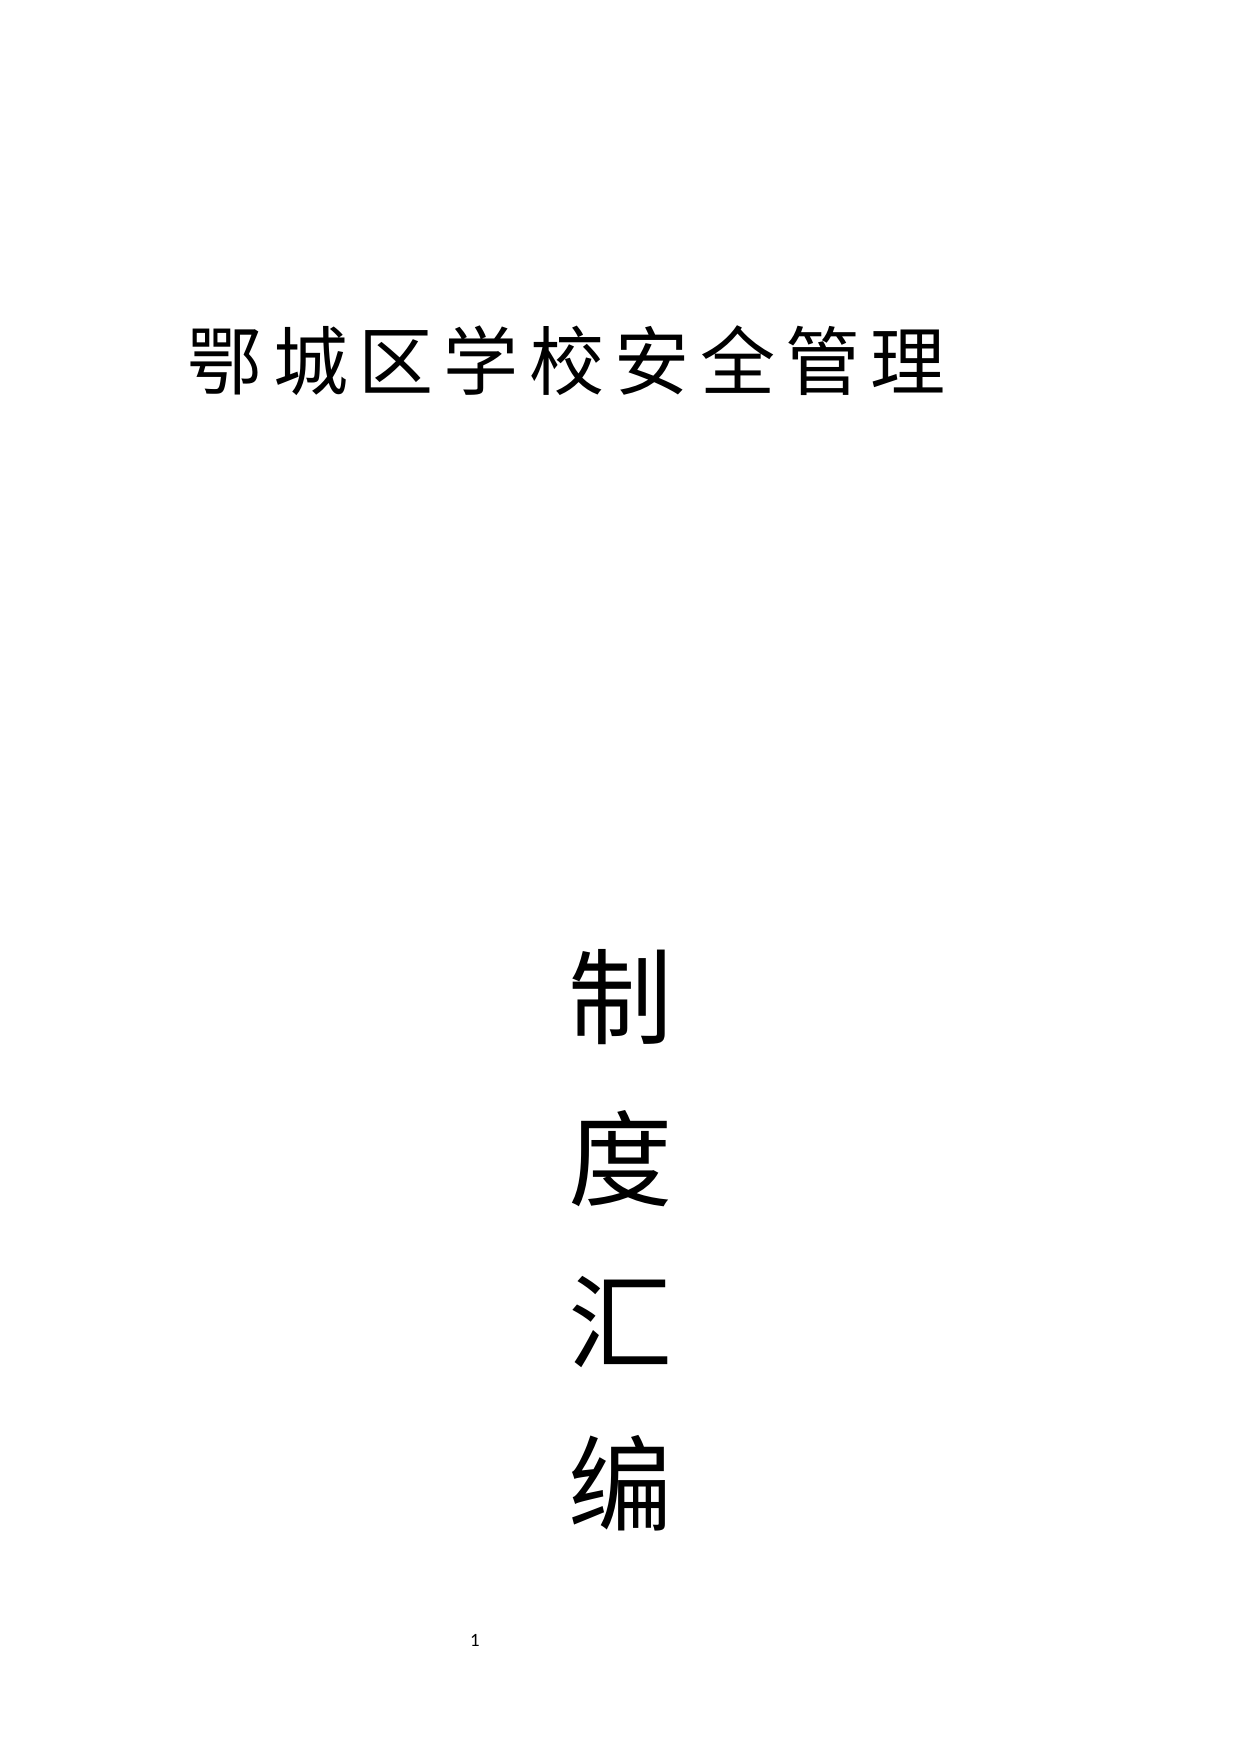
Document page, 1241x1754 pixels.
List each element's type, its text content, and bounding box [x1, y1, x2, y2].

text 鄂城区学校安全管理 [187, 292, 1053, 422]
text 制 [187, 909, 1053, 1072]
text 度 [187, 1072, 1053, 1234]
text 编 [187, 1397, 1053, 1559]
text 汇 [187, 1234, 1053, 1397]
